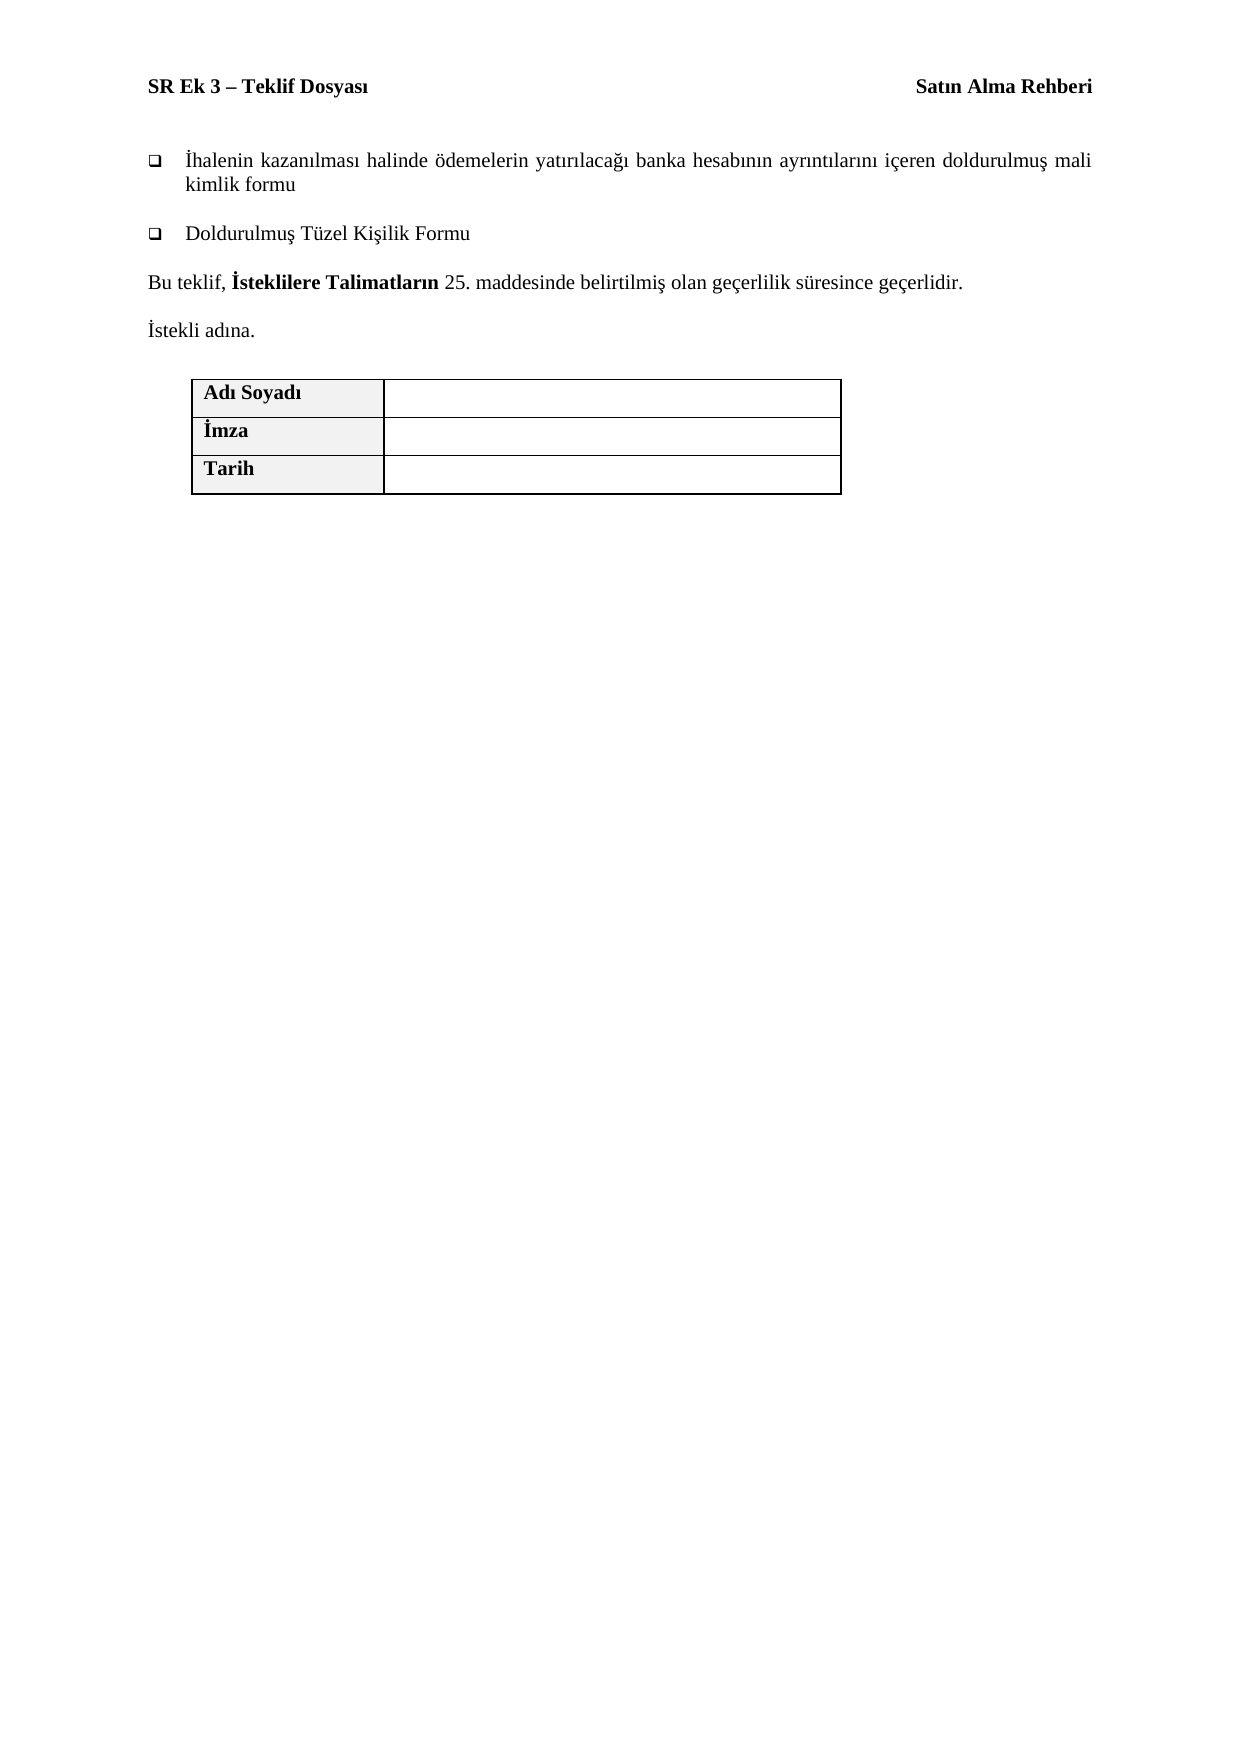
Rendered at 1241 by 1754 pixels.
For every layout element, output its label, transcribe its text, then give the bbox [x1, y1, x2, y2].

text Bu teklif, İsteklilere Talimatların 25. maddesinde belirtilmiş olan geçerlilik süresince geçerlidir. [148, 270, 1093, 294]
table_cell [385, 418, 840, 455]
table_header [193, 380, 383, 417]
list Doldurulmuş Tüzel Kişilik Formu [148, 221, 1093, 245]
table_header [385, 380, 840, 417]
text İstekli adına. [148, 318, 1093, 342]
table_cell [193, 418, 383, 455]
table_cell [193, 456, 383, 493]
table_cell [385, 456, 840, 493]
list İhalenin kazanılması halinde ödemelerin yatırılacağı banka hesabının ayrıntılarını içeren doldurulmuş mali kimlik formu [148, 148, 1093, 196]
